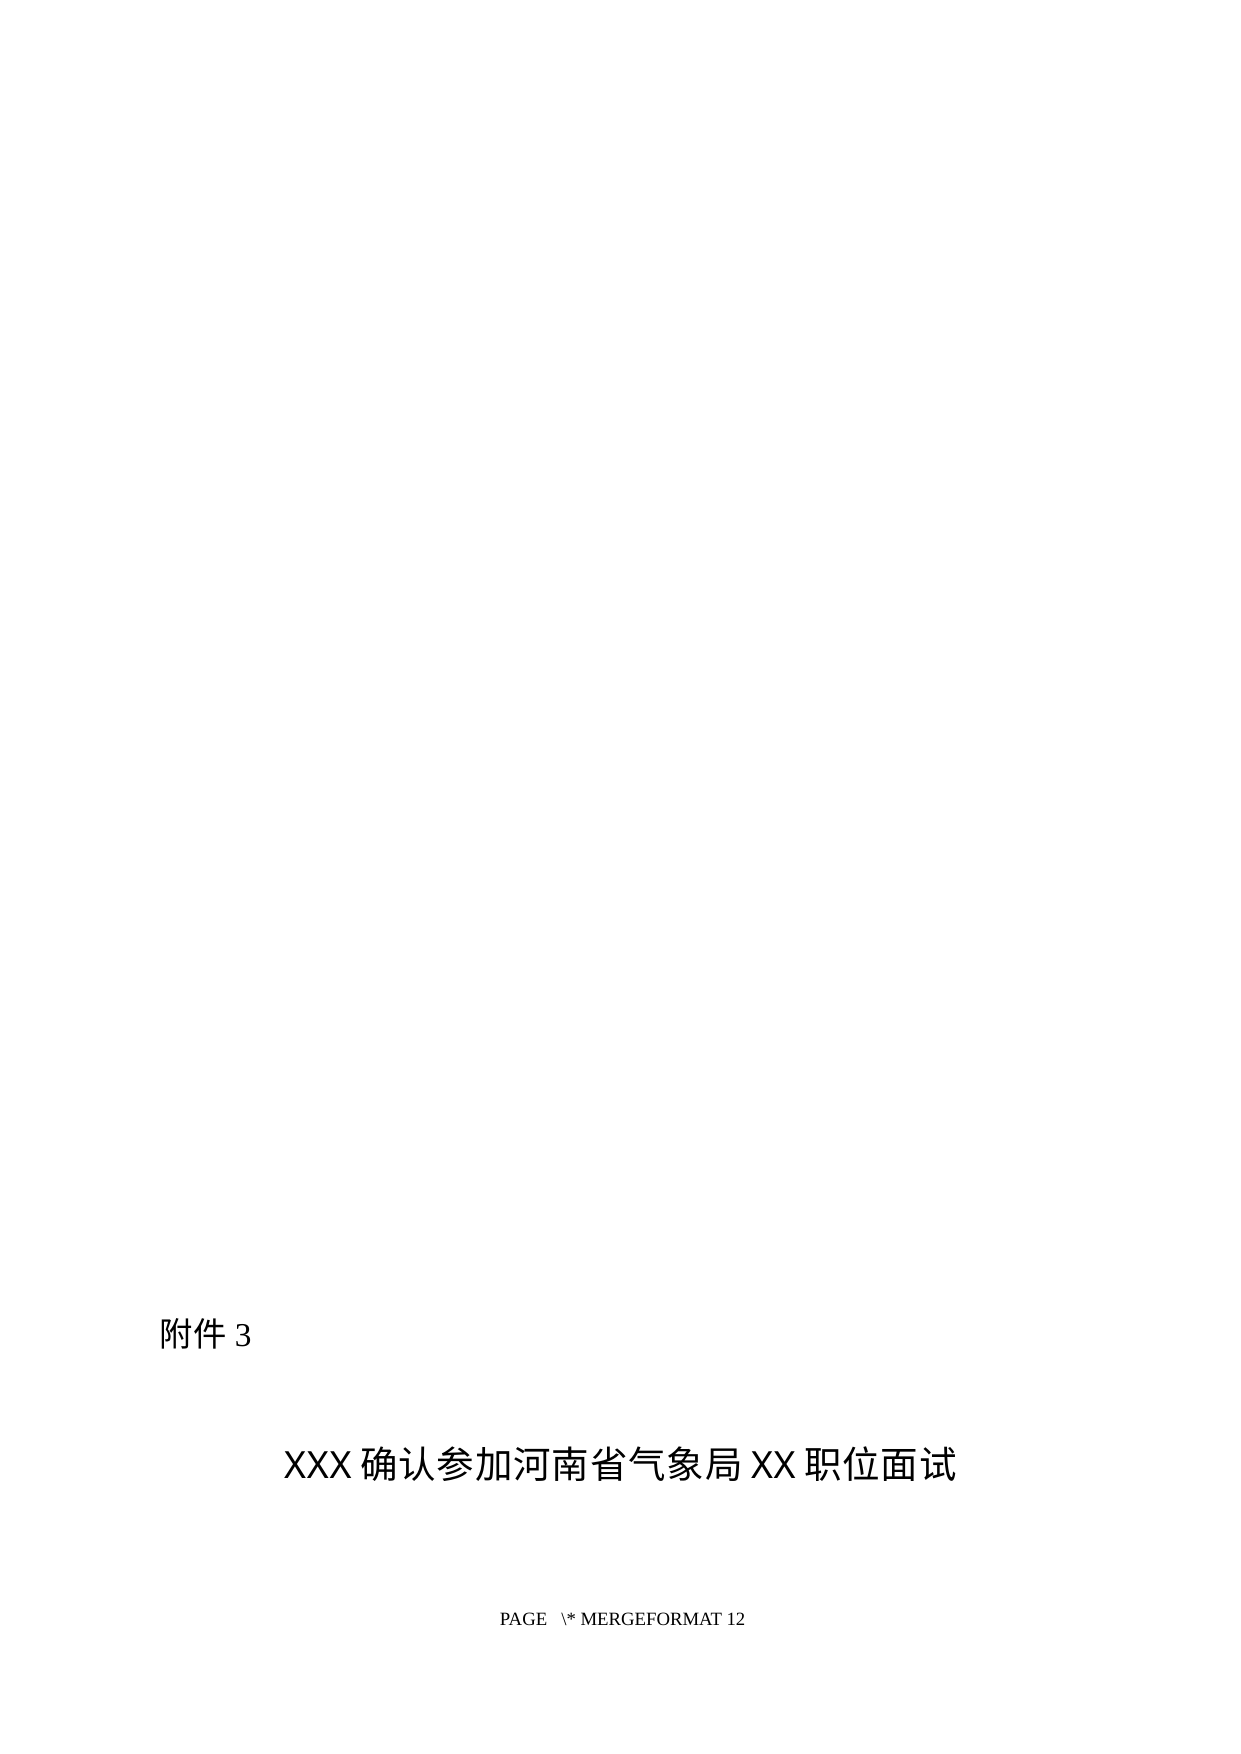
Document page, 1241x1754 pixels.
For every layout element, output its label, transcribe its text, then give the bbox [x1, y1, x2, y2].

text XXX确认参加河南省气象局XX职位面试 [159, 1429, 1081, 1494]
text 附件3 [159, 1299, 1081, 1364]
